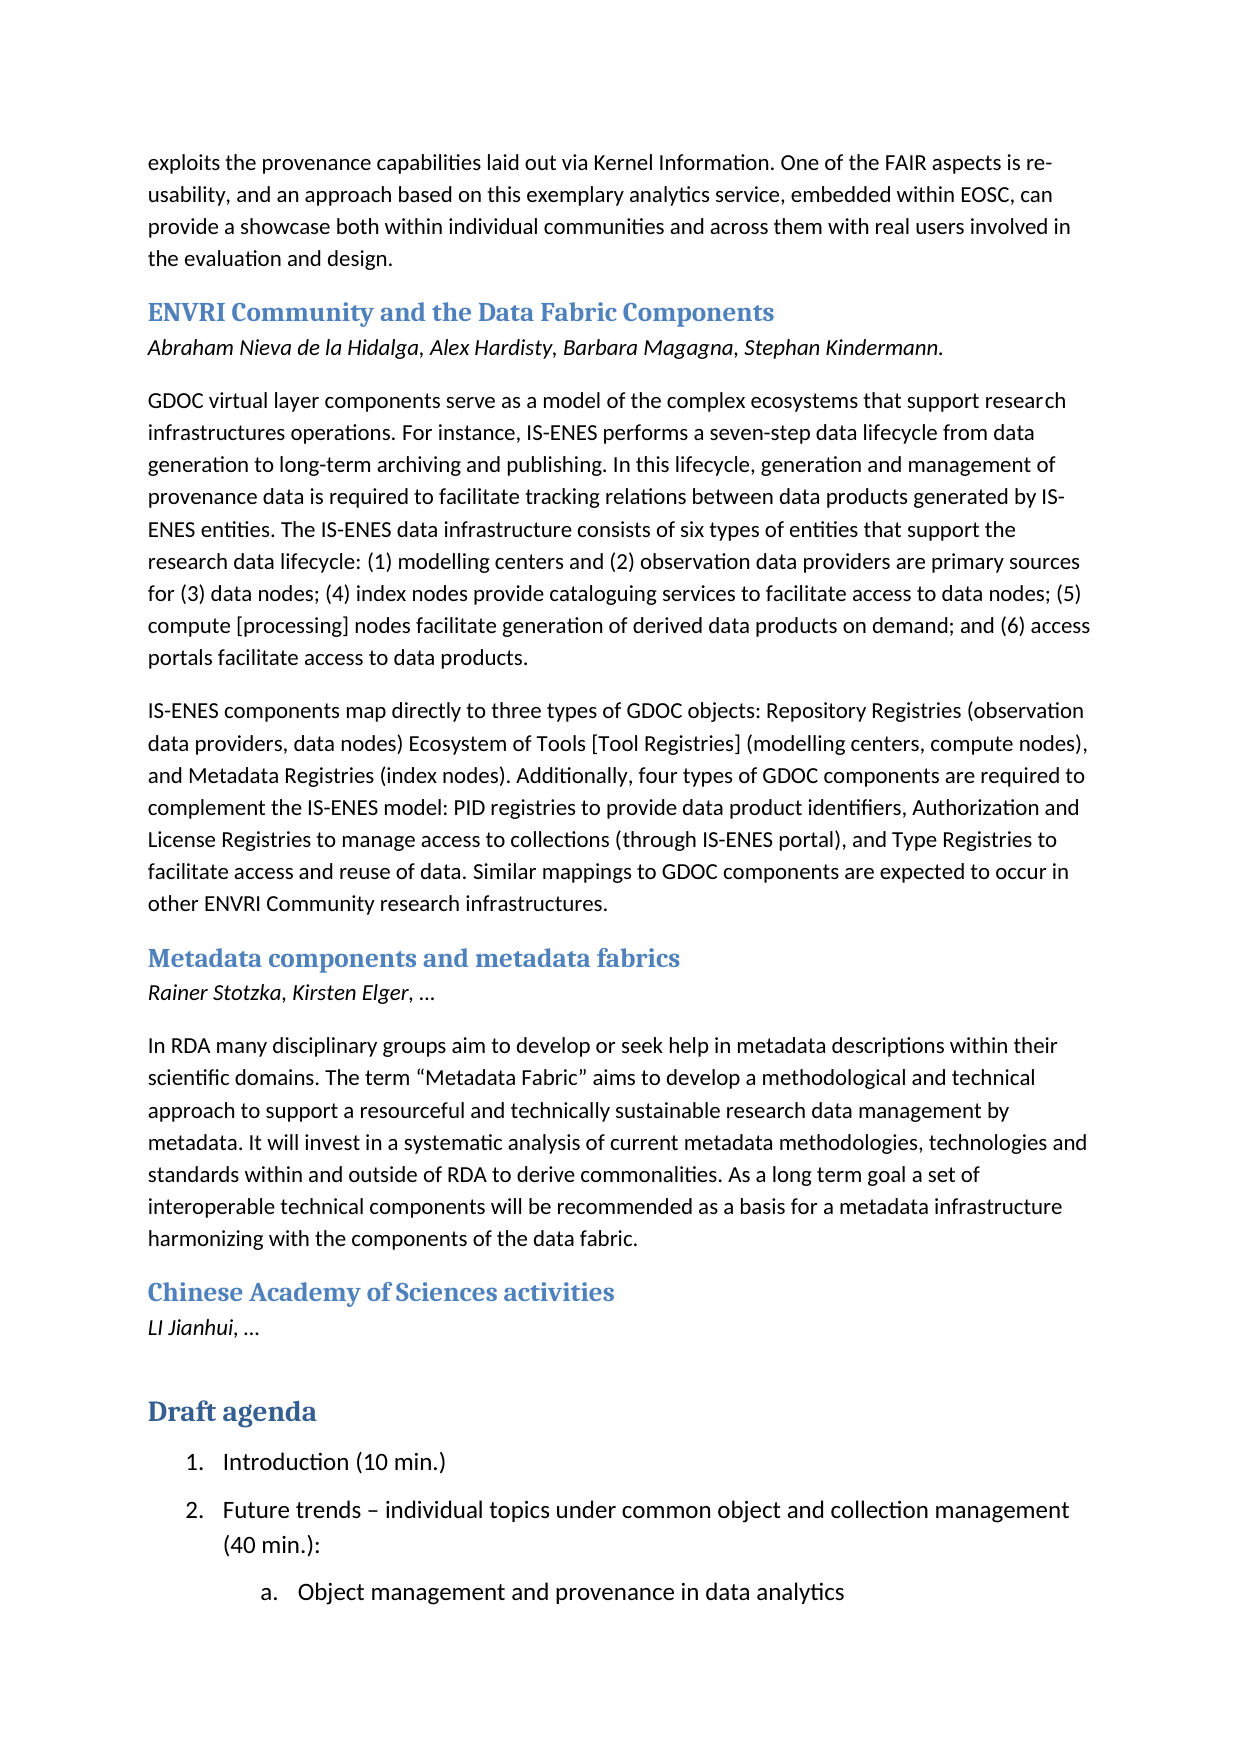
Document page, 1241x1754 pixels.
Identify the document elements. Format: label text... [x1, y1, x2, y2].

text In RDA many disciplinary groups aim to develop or seek help in metadata descriptions within their scientific domains. The term “Metadata Fabric” aims to develop a methodological and technical approach to support a resourceful and technically sustainable research data management by metadata. It will invest in a systematic analysis of current metadata methodologies, technologies and standards within and outside of RDA to derive commonalities. As a long term goal a set of interoperable technical components will be recommended as a basis for a metadata infrastructure harmonizing with the components of the data fabric. [148, 1031, 1093, 1252]
text GDOC virtual layer components serve as a model of the complex ecosystems that support research infrastructures operations. For instance, IS-ENES performs a seven-step data lifecycle from data generation to long-term archiving and publishing. In this lifecycle, generation and management of provenance data is required to facilitate tracking relations between data products generated by IS-ENES entities. The IS-ENES data infrastructure consists of six types of entities that support the research data lifecycle: (1) modelling centers and (2) observation data providers are primary sources for (3) data nodes; (4) index nodes provide cataloguing services to facilitate access to data nodes; (5) compute [processing] nodes facilitate generation of derived data products on demand; and (6) access portals facilitate access to data products. [148, 386, 1093, 671]
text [148, 148, 1093, 272]
text Abraham Nieva de la Hidalga, Alex Hardisty, Barbara Magagna, Stephan Kindermann. [148, 333, 1093, 361]
text IS-ENES components map directly to three types of GDOC objects: Repository Registries (observation data providers, data nodes) Ecosystem of Tools [Tool Registries] (modelling centers, compute nodes), and Metadata Registries (index nodes). Additionally, four types of GDOC components are required to complement the IS-ENES model: PID registries to provide data product identifiers, Authorization and License Registries to manage access to collections (through IS-ENES portal), and Type Registries to facilitate access and reuse of data. Similar mappings to GDOC components are expected to occur in other ENVRI Community research infrastructures. [148, 696, 1093, 918]
subtitle Metadata components and metadata fabrics [148, 943, 1093, 974]
list Future trends – individual topics under common object and collection management (40 min.): [185, 1494, 1093, 1559]
list Introduction (10 min.) [185, 1446, 1093, 1477]
text LI Jianhui, … [148, 1313, 1093, 1341]
subtitle Draft agenda [148, 1395, 1093, 1429]
text Rainer Stotzka, Kirsten Elger, … [148, 978, 1093, 1006]
list Object management and provenance in data analytics [260, 1576, 1093, 1607]
subtitle ENVRI Community and the Data Fabric Components [148, 297, 1093, 328]
subtitle Chinese Academy of Sciences activities [148, 1277, 1093, 1309]
